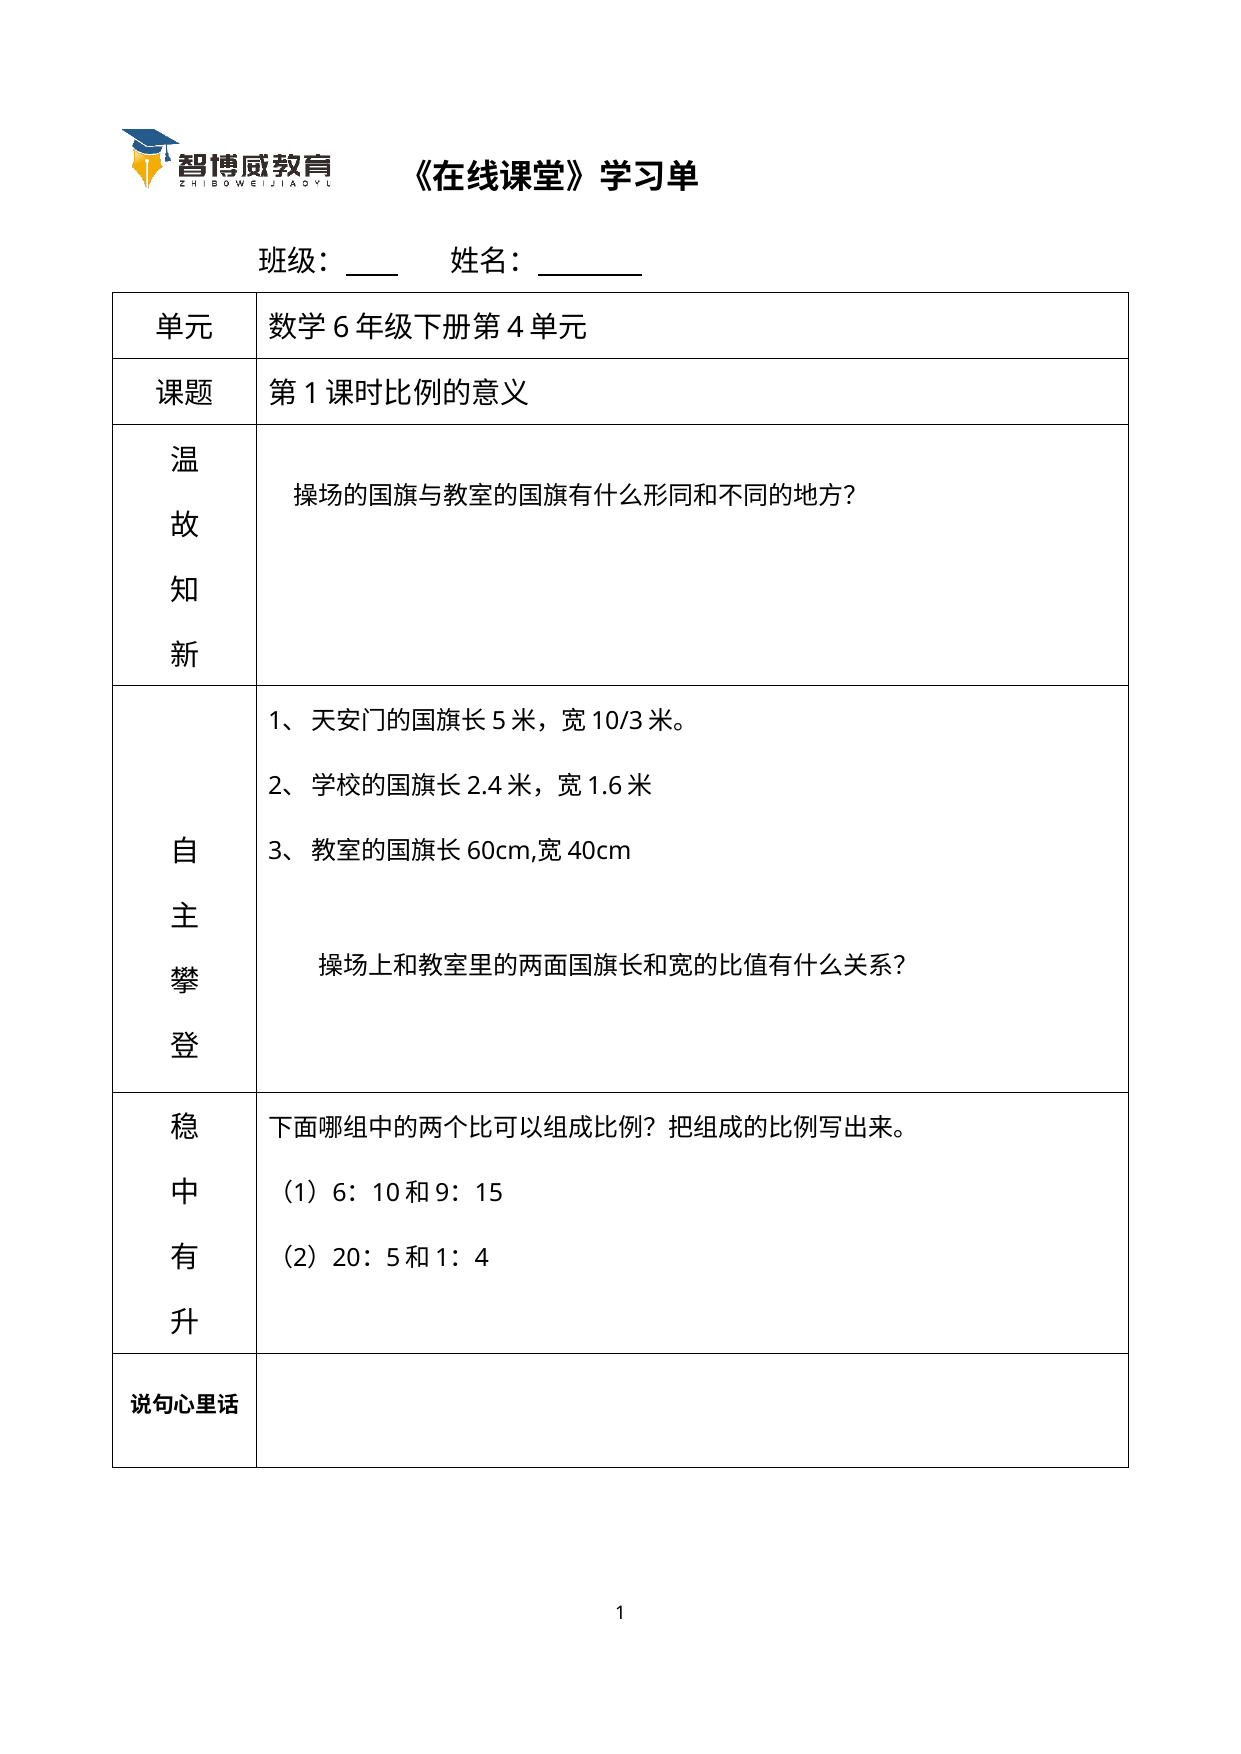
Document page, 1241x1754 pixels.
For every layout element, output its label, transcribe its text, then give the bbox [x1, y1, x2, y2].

picture [121, 129, 331, 189]
table_header 单元 [113, 293, 256, 358]
table_cell 操场的国旗与教室的国旗有什么形同和不同的地方？ [257, 425, 1128, 685]
table_cell 第1课时比例的意义 [257, 359, 1128, 424]
table_cell [257, 1354, 1128, 1467]
text 班级： 姓名： [112, 227, 1128, 292]
text 《在线课堂》学习单 [112, 129, 1128, 227]
table_cell 温 故 知 新 [113, 425, 256, 685]
table_cell 课题 [113, 359, 256, 424]
table_cell 自 主 攀 登 [113, 686, 256, 1092]
table_cell 稳 中 有 升 [113, 1093, 256, 1353]
table_header 数学 6年级下册第4单元 [257, 293, 1128, 358]
table_cell 下面哪组中的两个比可以组成比例？把组成的比例写出来。 （1）6：10和9：15 （2）20：5和1：4 [257, 1093, 1128, 1353]
table_cell 天安门的国旗长5米，宽10/3米。 学校的国旗长2.4米，宽1.6米 教室的国旗长60cm,宽40cm 操场上和教室里的两面国旗长和宽的比值有什么关系？ [257, 686, 1128, 1092]
table_cell 说句心里话 [113, 1354, 256, 1467]
